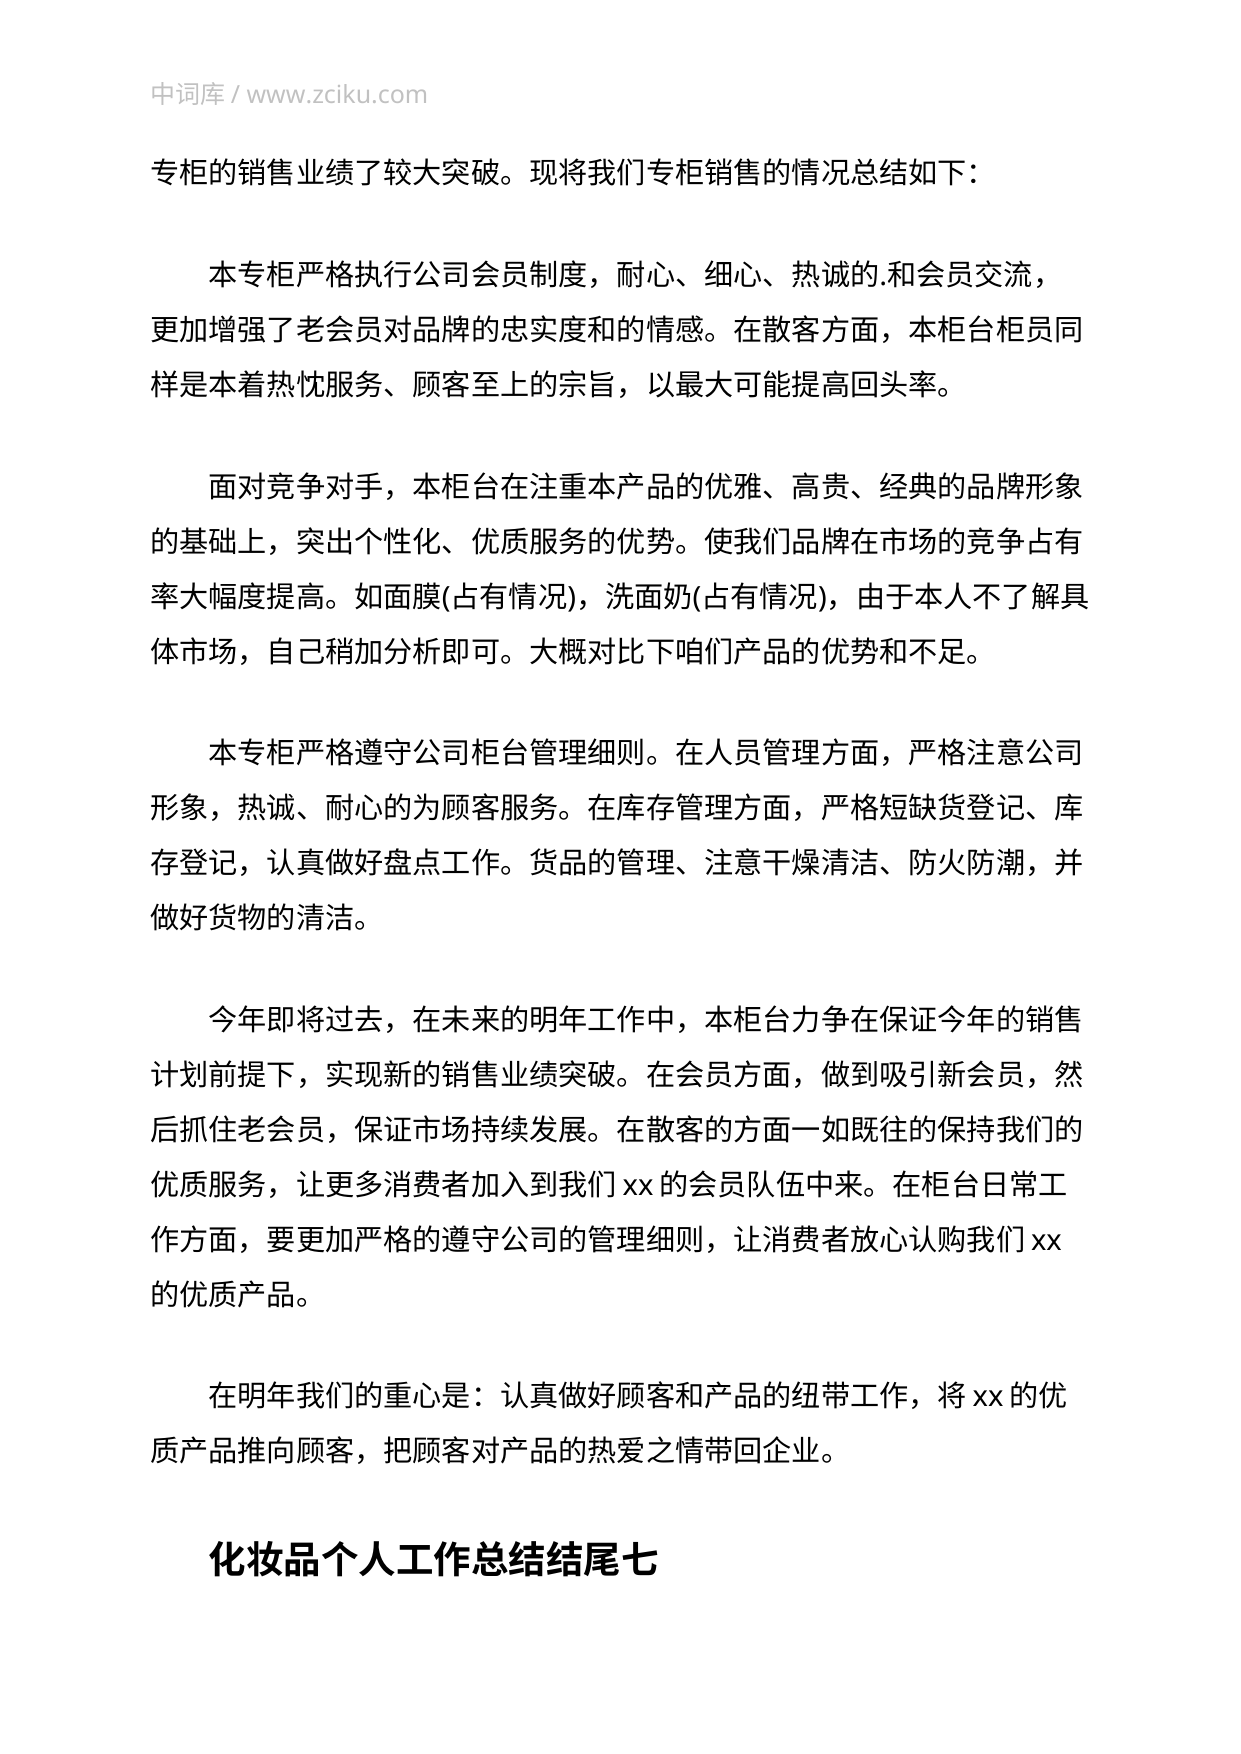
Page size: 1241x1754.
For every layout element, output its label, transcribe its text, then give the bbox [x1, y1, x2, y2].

text 本专柜严格遵守公司柜台管理细则。在人员管理方面，严格注意公司形象，热诚、耐心的为顾客服务。在库存管理方面，严格短缺货登记、库存登记，认真做好盘点工作。货品的管理、注意干燥清洁、防火防潮，并做好货物的清洁。 [150, 730, 1090, 937]
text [150, 150, 1090, 192]
text 在明年我们的重心是：认真做好顾客和产品的纽带工作，将xx的优质产品推向顾客，把顾客对产品的热爱之情带回企业。 [150, 1373, 1090, 1470]
text 本专柜严格执行公司会员制度，耐心、细心、热诚的.和会员交流，更加增强了老会员对品牌的忠实度和的情感。在散客方面，本柜台柜员同样是本着热忱服务、顾客至上的宗旨，以最大可能提高回头率。 [150, 252, 1090, 404]
text 今年即将过去，在未来的明年工作中，本柜台力争在保证今年的销售计划前提下，实现新的销售业绩突破。在会员方面，做到吸引新会员，然后抓住老会员，保证市场持续发展。在散客的方面一如既往的保持我们的优质服务，让更多消费者加入到我们xx的会员队伍中来。在柜台日常工作方面，要更加严格的遵守公司的管理细则，让消费者放心认购我们xx的优质产品。 [150, 996, 1090, 1313]
text 面对竞争对手，本柜台在注重本产品的优雅、高贵、经典的品牌形象的基础上，突出个性化、优质服务的优势。使我们品牌在市场的竞争占有率大幅度提高。如面膜(占有情况)，洗面奶(占有情况)，由于本人不了解具体市场，自己稍加分析即可。大概对比下咱们产品的优势和不足。 [150, 463, 1090, 671]
text 化妆品个人工作总结结尾七 [150, 1530, 1090, 1584]
